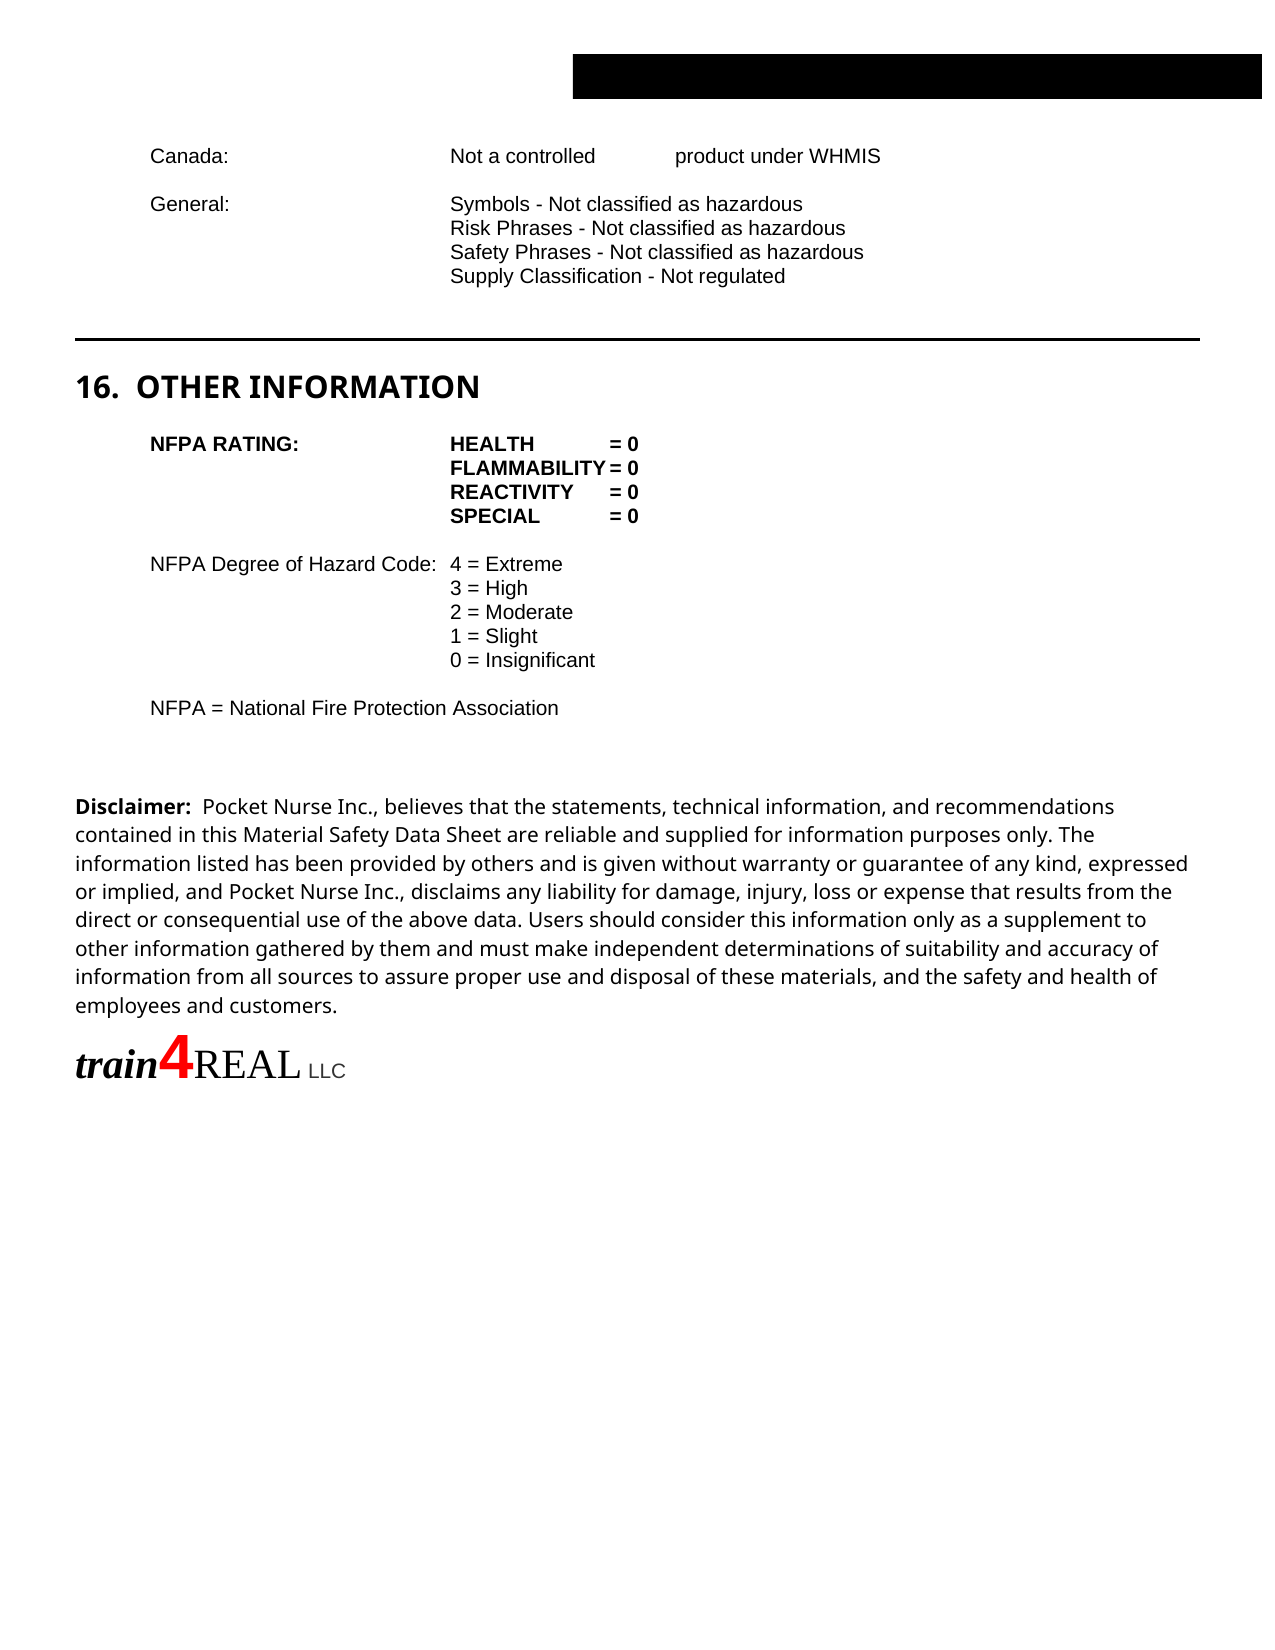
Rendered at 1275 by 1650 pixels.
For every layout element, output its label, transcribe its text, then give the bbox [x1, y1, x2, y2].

text Canada: Not a controlled product under WHMIS [150, 144, 1200, 168]
text 16. OTHER INFORMATION [75, 365, 1200, 408]
text NFPA Degree of Hazard Code: 4 = Extreme [150, 552, 1200, 576]
text train4REAL LLC [75, 1019, 1200, 1091]
text Reactivity = 0 [150, 480, 1200, 504]
text Supply Classification - Not regulated [150, 264, 1200, 288]
text 1 = Slight [150, 624, 1200, 648]
text Safety Phrases - Not classified as hazardous [150, 240, 1200, 264]
text NFPA = National Fire Protection Association [150, 696, 1200, 720]
text 0 = Insignificant [150, 648, 1200, 672]
text General: Symbols - Not classified as hazardous [150, 192, 1200, 216]
text Flammability = 0 [150, 456, 1200, 480]
text 2 = Moderate [150, 600, 1200, 624]
text Disclaimer: Pocket Nurse Inc., believes that the statements, technical information, and recommendations contained in this Material Safety Data Sheet are reliable and supplied for information purposes only. The information listed has been provided by others and is given without warranty or guarantee of any kind, expressed or implied, and Pocket Nurse Inc., disclaims any liability for damage, injury, loss or expense that results from the direct or consequential use of the above data. Users should consider this information only as a supplement to other information gathered by them and must make independent determinations of suitability and accuracy of information from all sources to assure proper use and disposal of these materials, and the safety and health of employees and customers. [75, 792, 1200, 1019]
text Special = 0 [150, 504, 1200, 528]
text Risk Phrases - Not classified as hazardous [150, 216, 1200, 240]
picture [572, 54, 1262, 99]
text 3 = High [150, 576, 1200, 600]
text NFPA Rating: Health = 0 [150, 432, 1200, 456]
